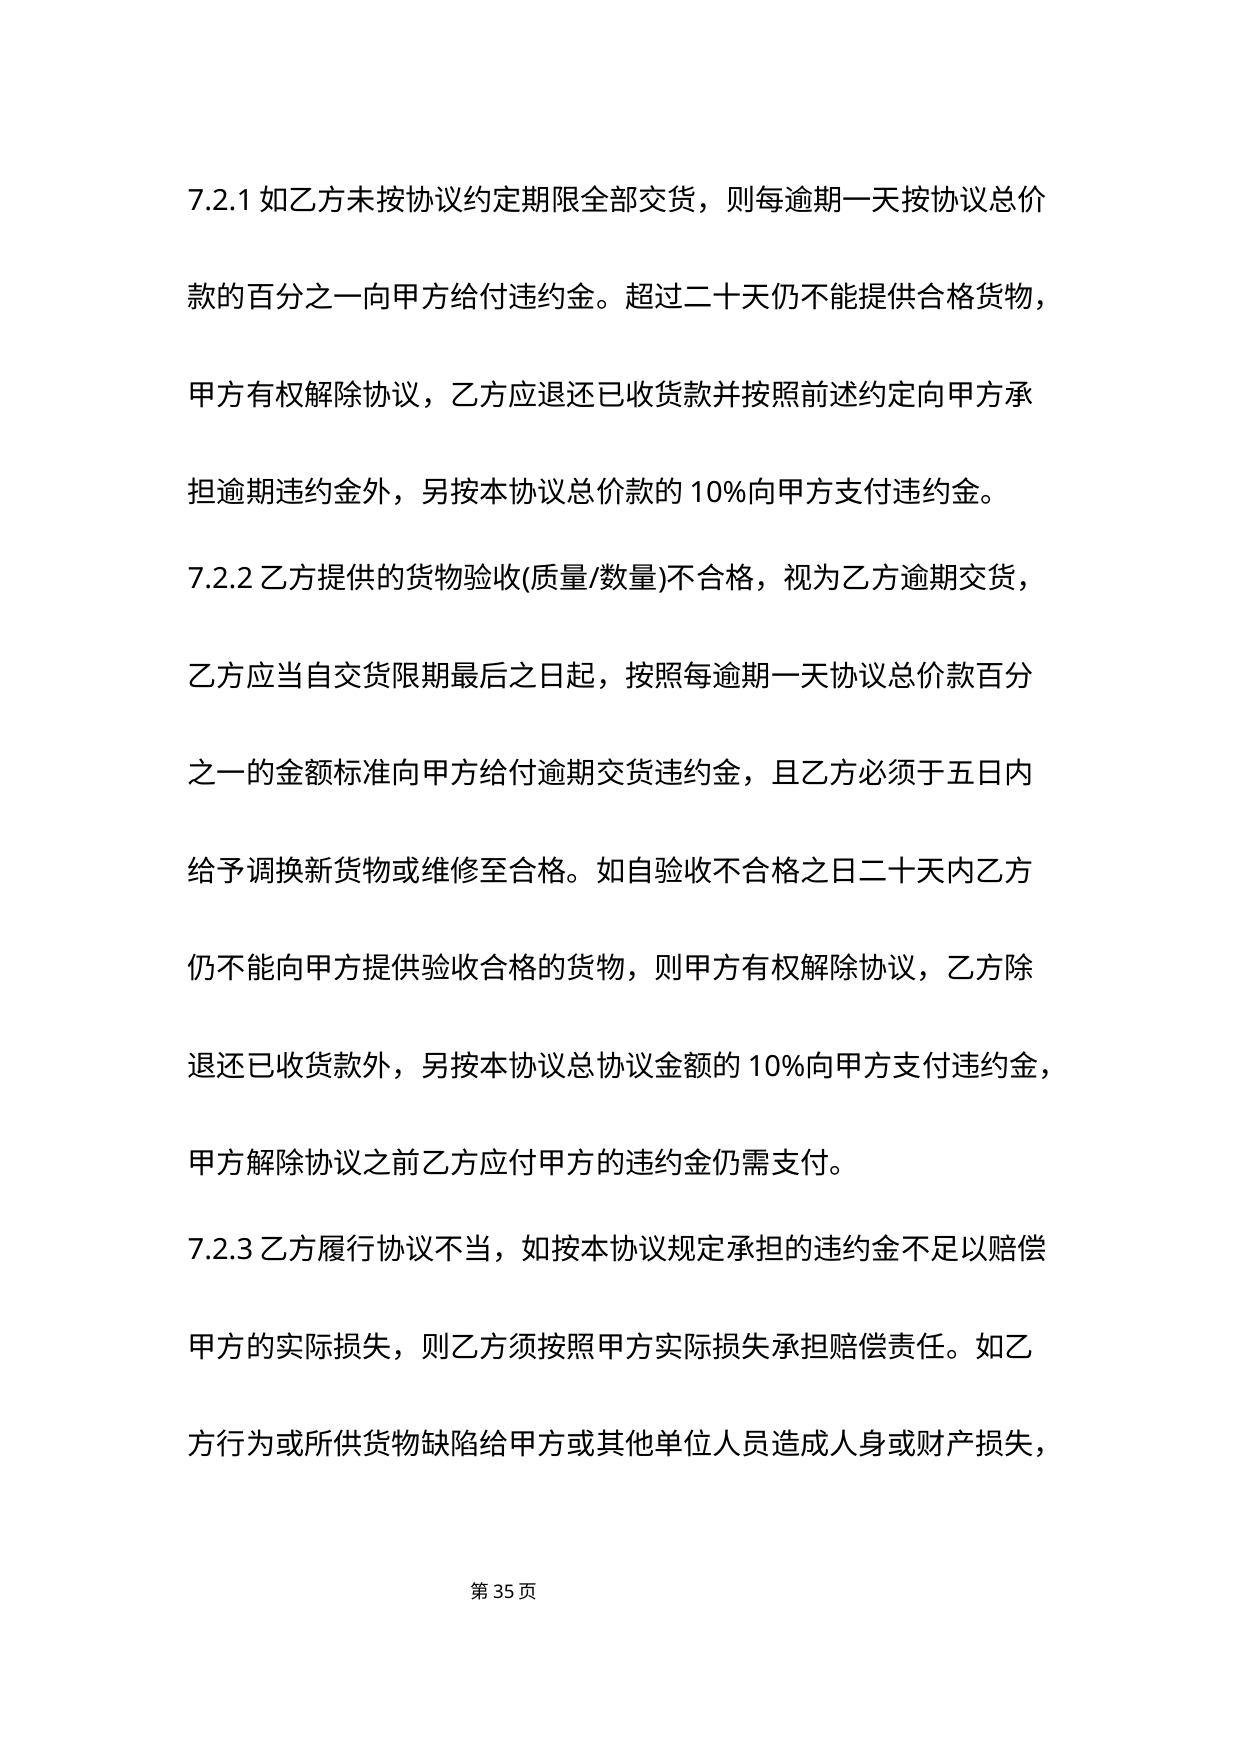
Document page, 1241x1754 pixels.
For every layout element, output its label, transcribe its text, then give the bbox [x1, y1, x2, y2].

text 7.2.2乙方提供的货物验收(质量/数量)不合格，视为乙方逾期交货，乙方应当自交货限期最后之日起，按照每逾期一天协议总价款百分之一的金额标准向甲方给付逾期交货违约金，且乙方必须于五日内给予调换新货物或维修至合格。如自验收不合格之日二十天内乙方仍不能向甲方提供验收合格的货物，则甲方有权解除协议，乙方除退还已收货款外，另按本协议总协议金额的10%向甲方支付违约金，甲方解除协议之前乙方应付甲方的违约金仍需支付。 [187, 543, 1053, 1193]
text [187, 1214, 1053, 1474]
text 7.2.1如乙方未按协议约定期限全部交货，则每逾期一天按协议总价款的百分之一向甲方给付违约金。超过二十天仍不能提供合格货物，甲方有权解除协议，乙方应退还已收货款并按照前述约定向甲方承担逾期违约金外，另按本协议总价款的10%向甲方支付违约金。 [187, 165, 1053, 522]
